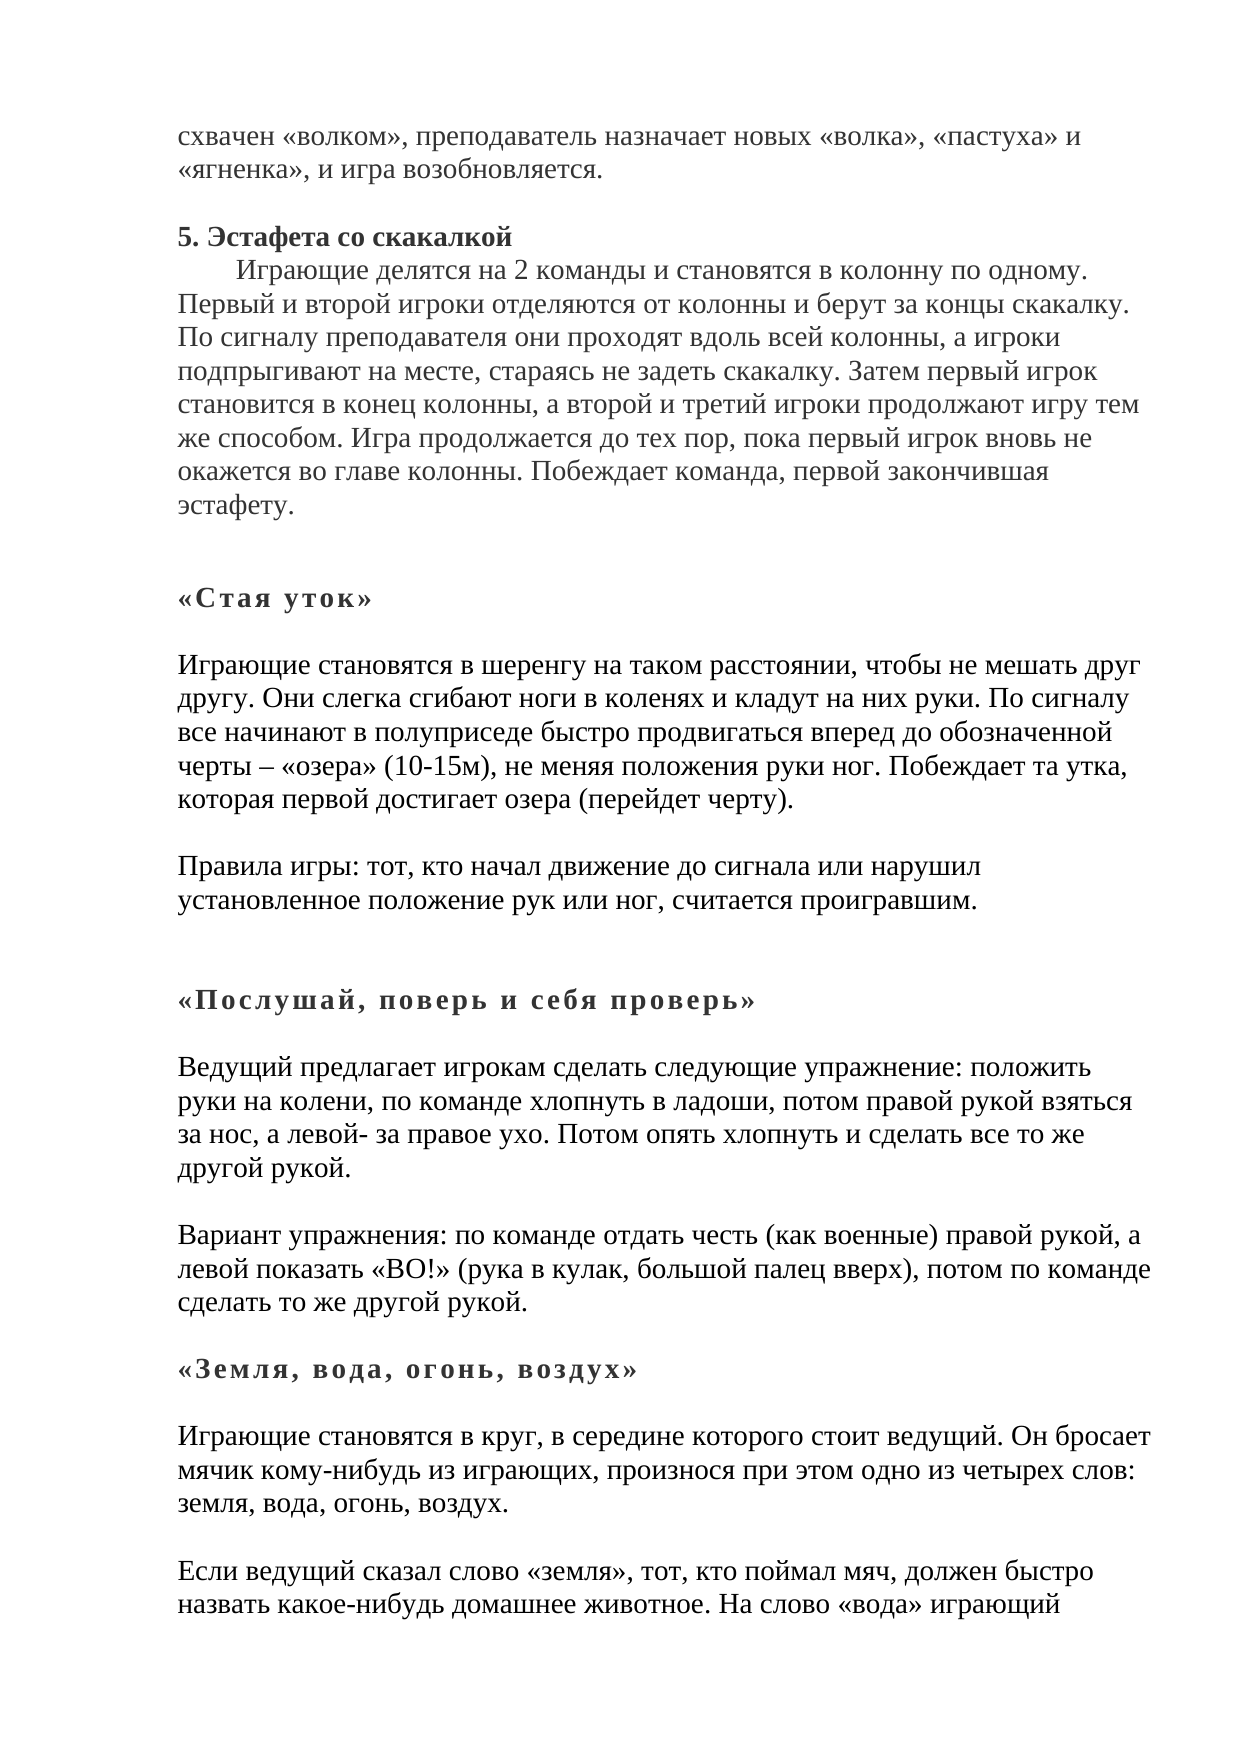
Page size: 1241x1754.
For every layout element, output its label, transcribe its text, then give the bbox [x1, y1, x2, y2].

text 5. Эстафета со скакалкой [177, 219, 1152, 252]
text Ведущий предлагает игрокам сделать следующие упражнение: положить руки на колени, по команде хлопнуть в ладоши, потом правой рукой взяться за нос, а левой- за правое ухо. Потом опять хлопнуть и сделать все то же другой рукой. [177, 1049, 1152, 1184]
text Играющие становятся в шеренгу на таком расстоянии, чтобы не мешать друг другу. Они слегка сгибают ноги в коленях и кладут на них руки. По сигналу все начинают в полуприседе быстро продвигаться вперед до обозначенной черты – «озера» (10-15м), не меняя положения руки ног. Побеждает та утка, которая первой достигает озера (перейдет черту). [177, 647, 1152, 815]
text Играющие делятся на 2 команды и становятся в колонну по одному. Первый и второй игроки отделяются от колонны и берут за концы скакалку. По сигналу преподавателя они проходят вдоль всей колонны, а игроки подпрыгивают на месте, стараясь не задеть скакалку. Затем первый игрок становится в конец колонны, а второй и третий игроки продолжают игру тем же способом. Игра продолжается до тех пор, пока первый игрок вновь не окажется во главе колонны. Побеждает команда, первой закончившая эстафету. [177, 252, 1152, 521]
text «Стая уток» [177, 580, 1152, 613]
text Играющие становятся в круг, в середине которого стоит ведущий. Он бросает мячик кому-нибудь из играющих, произнося при этом одно из четырех слов: земля, вода, огонь, воздух. [177, 1418, 1152, 1519]
text Вариант упражнения: по команде отдать честь (как военные) правой рукой, а левой показать «ВО!» (рука в кулак, большой палец вверх), потом по команде сделать то же другой рукой. [177, 1217, 1152, 1318]
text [177, 1553, 1152, 1620]
text «Земля, вода, огонь, воздух» [177, 1351, 1152, 1385]
text «Послушай, поверь и себя проверь» [177, 982, 1152, 1016]
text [177, 118, 1152, 185]
text Правила игры: тот, кто начал движение до сигнала или нарушил установленное положение рук или ног, считается проигравшим. [177, 848, 1152, 915]
